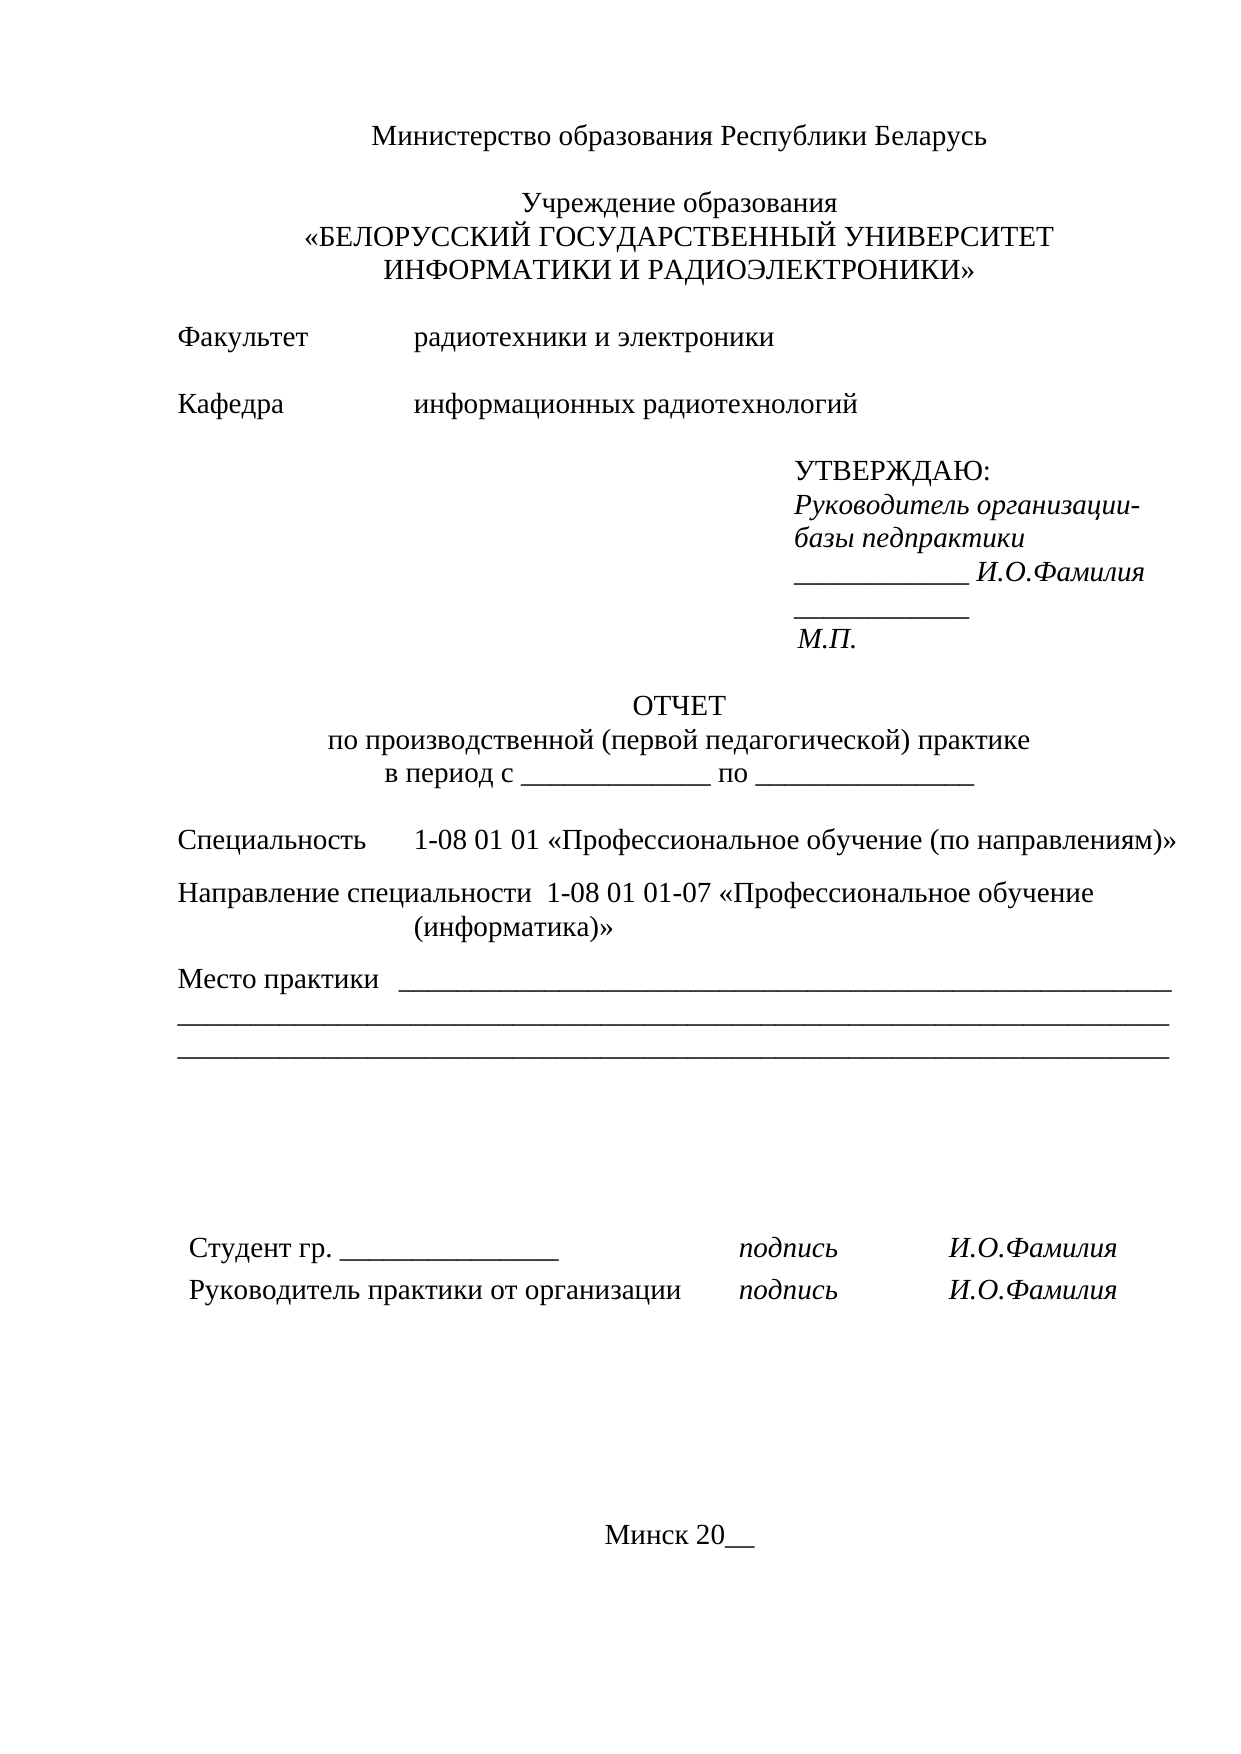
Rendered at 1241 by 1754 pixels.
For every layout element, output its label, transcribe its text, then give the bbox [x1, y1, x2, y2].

text Специальность 1-08 01 01 «Профессиональное обучение (по направлениям)» [177, 822, 1181, 856]
table_cell подпись [727, 1272, 886, 1311]
text информатики и радиоэлектроники» [177, 252, 1181, 286]
text «БелорусскиЙ государственный университет [177, 219, 1181, 252]
title Министерство образования Республики Беларусь [177, 118, 1181, 152]
table_cell Руководитель организации- базы педпрактики [783, 487, 1181, 554]
text Факультет радиотехники и электроники [177, 319, 1181, 353]
table_cell ____________ И.О.Фамилия ____________ [783, 554, 1181, 621]
table_cell Руководитель практики от организации [177, 1272, 727, 1311]
table_header Студент гр. _______________ [177, 1230, 727, 1272]
text Минск 20__ [177, 1517, 1181, 1551]
text М.П. [177, 621, 1181, 655]
subtitle Учреждение образования [177, 185, 1181, 219]
text ____________________________________________________________________ [177, 1028, 1181, 1062]
table_cell И.О.Фамилия [886, 1272, 1181, 1311]
text в период с _____________ по _______________ [177, 755, 1181, 789]
text ____________________________________________________________________ [177, 995, 1181, 1028]
table_header подпись [727, 1230, 886, 1272]
table_header И.О.Фамилия [886, 1230, 1181, 1272]
text Место практики _____________________________________________________ [177, 961, 1181, 995]
text (информатика)» [251, 909, 1181, 942]
text по производственной (первой педагогической) практике [177, 722, 1181, 755]
text Направление специальности 1-08 01 01-07 «Профессиональное обучение [177, 875, 1181, 909]
text Отчет [177, 688, 1181, 722]
table_header УТВЕРЖДАЮ: [783, 454, 1181, 487]
text Кафедра информационных радиотехнологий [177, 386, 1181, 420]
